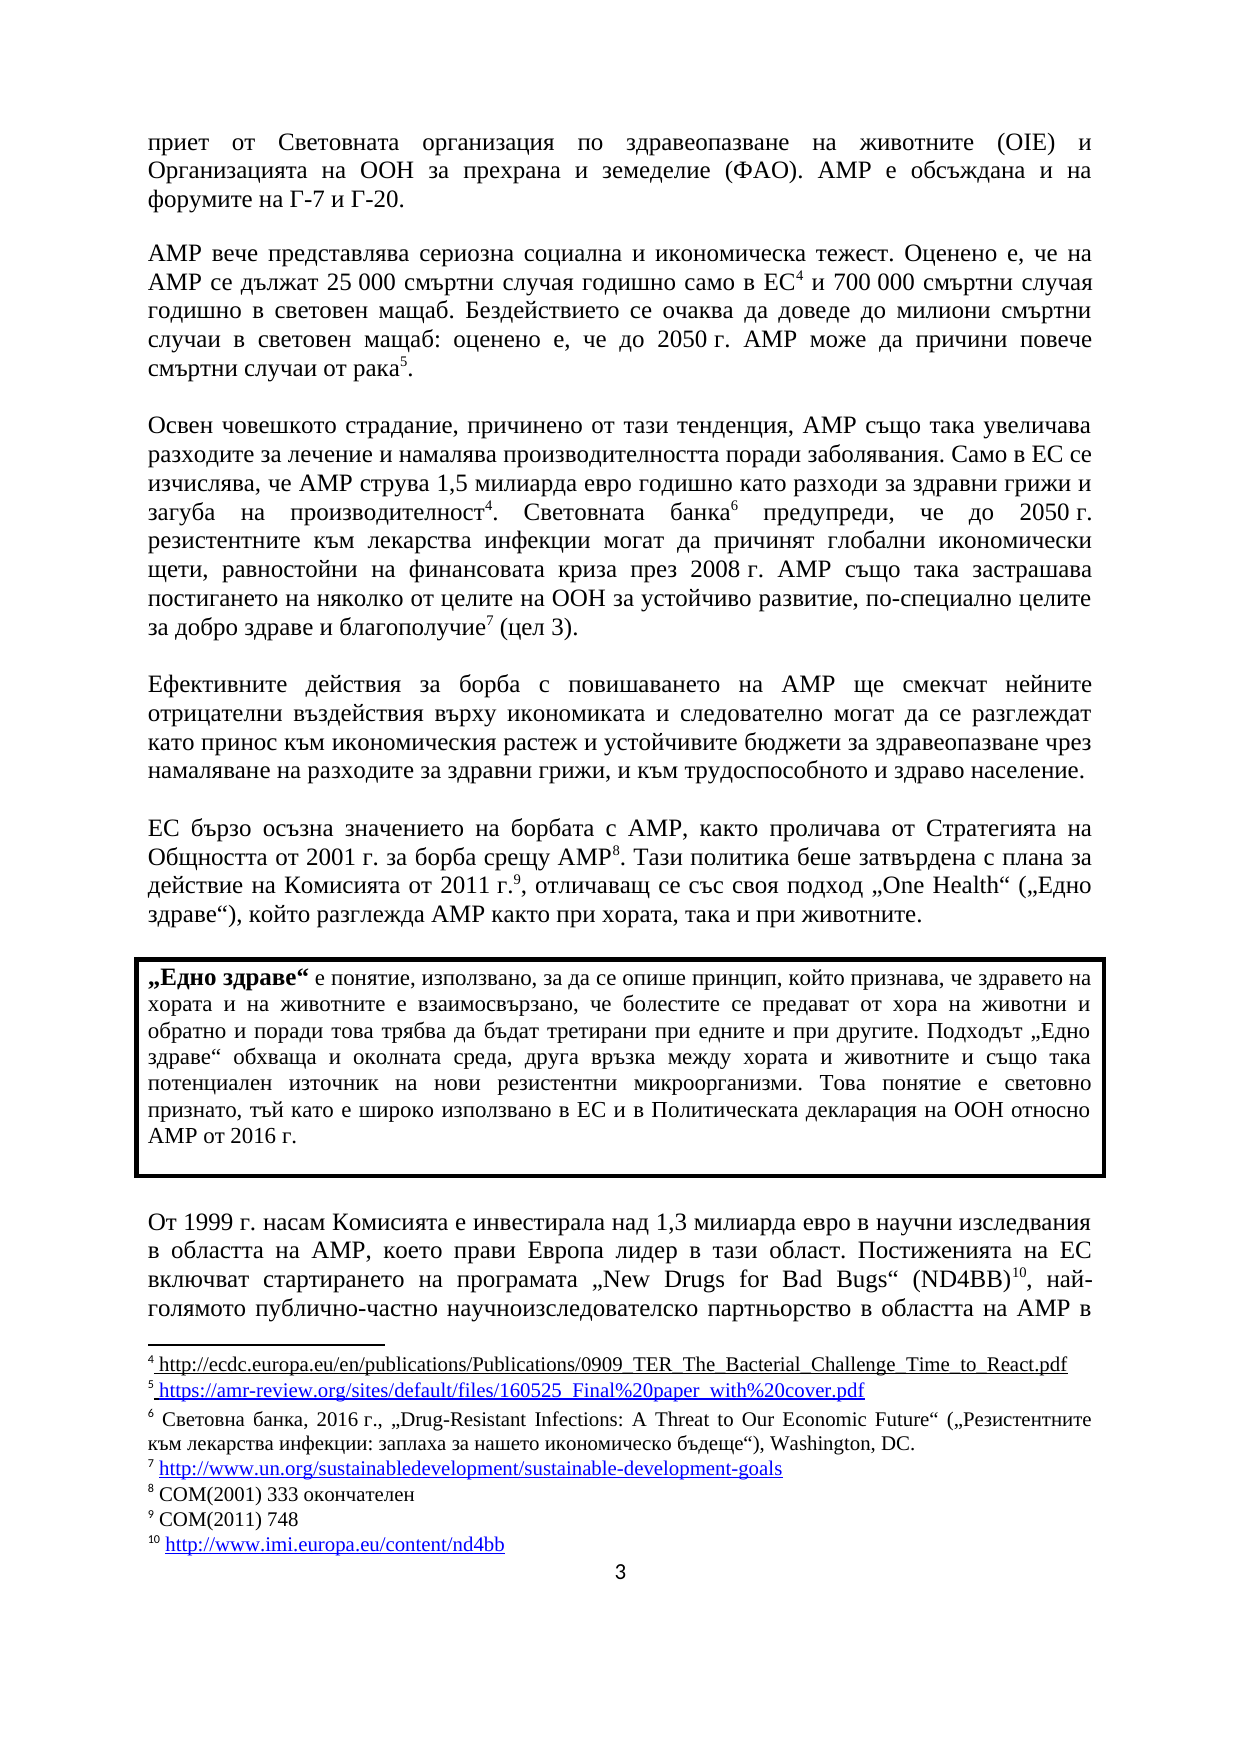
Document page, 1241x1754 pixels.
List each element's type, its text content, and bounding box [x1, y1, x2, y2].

table_header „Едно здраве“ е понятие, използвано, за да се опише принцип, който признава, че здравето на хората и на животните е взаимосвързано, че болестите се предават от хора на животни и обратно и поради това трябва да бъдат третирани при едните и при другите. Подходът „Едно здраве“ обхваща и околната среда, друга връзка между хората и животните и също така потенциален източник на нови резистентни микроорганизми. Това понятие е световно признато, тъй като е широко използвано в ЕС и в Политическата декларация на ООН относно АМР от 2016 г. [139, 962, 1102, 1173]
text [148, 127, 1093, 213]
text Освен човешкото страдание, причинено от тази тенденция, АМР също така увеличава разходите за лечение и намалява производителността поради заболявания. Само в ЕС се изчислява, че АМР струва 1,5 милиарда евро годишно като разходи за здравни грижи и загуба на производителност4. Световната банка предупреди, че до 2050 г. резистентните към лекарства инфекции могат да причинят глобални икономически щети, равностойни на финансовата криза през 2008 г. АМР също така застрашава постигането на няколко от целите на ООН за устойчиво развитие, по-специално целите за добро здраве и благополучие (цел 3). [148, 411, 1093, 641]
text ЕС бързо осъзна значението на борбата с АМР, както проличава от Стратегията на Общността от 2001 г. за борба срещу АМР. Тази политика беше затвърдена с плана за действие на Комисията от 2011 г., отличаващ се със своя подход „One Health“ („Едно здраве“), който разглежда АМР както при хората, така и при животните. [148, 813, 1093, 928]
text Ефективните действия за борба с повишаването на АМР ще смекчат нейните отрицателни въздействия върху икономиката и следователно могат да се разглеждат като принос към икономическия растеж и устойчивите бюджети за здравеопазване чрез намаляване на разходите за здравни грижи, и към трудоспособното и здраво население. [148, 669, 1093, 784]
text АМР вече представлява сериозна социална и икономическа тежест. Оценено е, че на АМР се дължат 25 000 смъртни случая годишно само в ЕС и 700 000 смъртни случая годишно в световен мащаб. Бездействието се очаква да доведе до милиони смъртни случаи в световен мащаб: оценено е, че до 2050 г. АМР може да причини повече смъртни случаи от рака. [148, 238, 1093, 382]
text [148, 1207, 1093, 1322]
